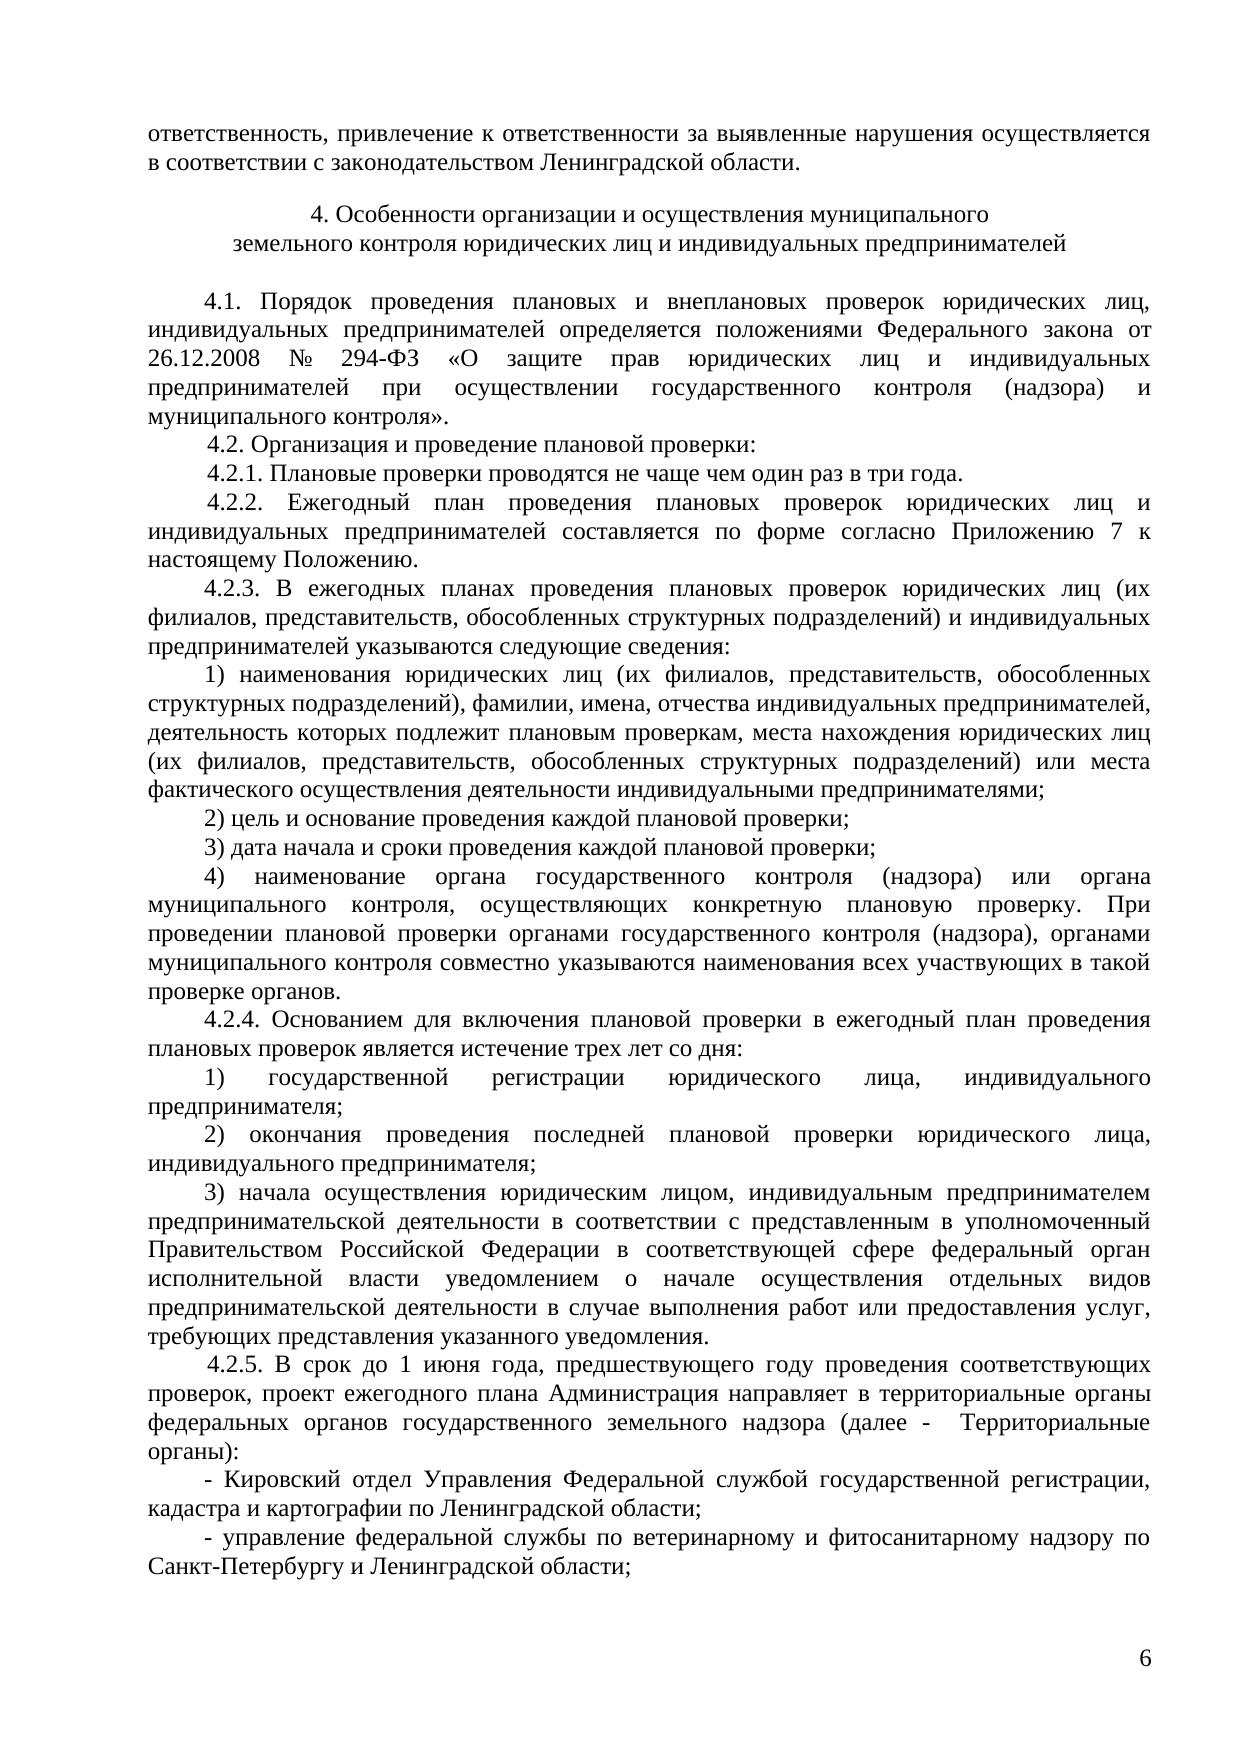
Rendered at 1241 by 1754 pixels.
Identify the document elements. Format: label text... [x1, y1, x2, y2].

text 4.2.5. В срок до 1 июня года, предшествующего году проведения соответствующих проверок, проект ежегодного плана Администрация направляет в территориальные органы федеральных органов государственного земельного надзора (далее - Территориальные органы): [148, 1349, 1152, 1464]
text 3) начала осуществления юридическим лицом, индивидуальным предпринимателем предпринимательской деятельности в соответствии с представленным в уполномоченный Правительством Российской Федерации в соответствующей сфере федеральный орган исполнительной власти уведомлением о начале осуществления отдельных видов предпринимательской деятельности в случае выполнения работ или предоставления услуг, требующих представления указанного уведомления. [148, 1177, 1152, 1349]
text 1) государственной регистрации юридического лица, индивидуального предпринимателя; [148, 1062, 1152, 1119]
text 4.2.3. В ежегодных планах проведения плановых проверок юридических лиц (их филиалов, представительств, обособленных структурных подразделений) и индивидуальных предпринимателей указываются следующие сведения: [148, 573, 1152, 659]
text 1) наименования юридических лиц (их филиалов, представительств, обособленных структурных подразделений), фамилии, имена, отчества индивидуальных предпринимателей, деятельность которых подлежит плановым проверкам, места нахождения юридических лиц (их филиалов, представительств, обособленных структурных подразделений) или места фактического осуществления деятельности индивидуальными предпринимателями; [148, 659, 1152, 803]
text 4) наименование органа государственного контроля (надзора) или органа муниципального контроля, осуществляющих конкретную плановую проверку. При проведении плановой проверки органами государственного контроля (надзора), органами муниципального контроля совместно указываются наименования всех участвующих в такой проверке органов. [148, 861, 1152, 1004]
text 4. Особенности организации и осуществления муниципального [148, 199, 1152, 228]
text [148, 118, 1152, 176]
text 4.2.1. Плановые проверки проводятся не чаще чем один раз в три года. [148, 458, 1152, 487]
text 4.2. Организация и проведение плановой проверки: [148, 429, 1152, 458]
text земельного контроля юридических лиц и индивидуальных предпринимателей [148, 228, 1152, 257]
text - Кировский отдел Управления Федеральной службой государственной регистрации, кадастра и картографии по Ленинградской области; [148, 1464, 1152, 1522]
text 3) дата начала и сроки проведения каждой плановой проверки; [148, 832, 1152, 861]
text 4.2.2. Ежегодный план проведения плановых проверок юридических лиц и индивидуальных предпринимателей составляется по форме согласно Приложению 7 к настоящему Положению. [148, 487, 1152, 573]
text - управление федеральной службы по ветеринарному и фитосанитарному надзору по Санкт-Петербургу и Ленинградской области; [148, 1522, 1152, 1579]
text 2) окончания проведения последней плановой проверки юридического лица, индивидуального предпринимателя; [148, 1119, 1152, 1177]
text 4.1. Порядок проведения плановых и внеплановых проверок юридических лиц, индивидуальных предпринимателей определяется положениями Федерального закона от 26.12.2008 № 294-ФЗ «О защите прав юридических лиц и индивидуальных предпринимателей при осуществлении государственного контроля (надзора) и муниципального контроля». [148, 286, 1152, 429]
text 4.2.4. Основанием для включения плановой проверки в ежегодный план проведения плановых проверок является истечение трех лет со дня: [148, 1004, 1152, 1062]
text 2) цель и основание проведения каждой плановой проверки; [148, 803, 1152, 832]
